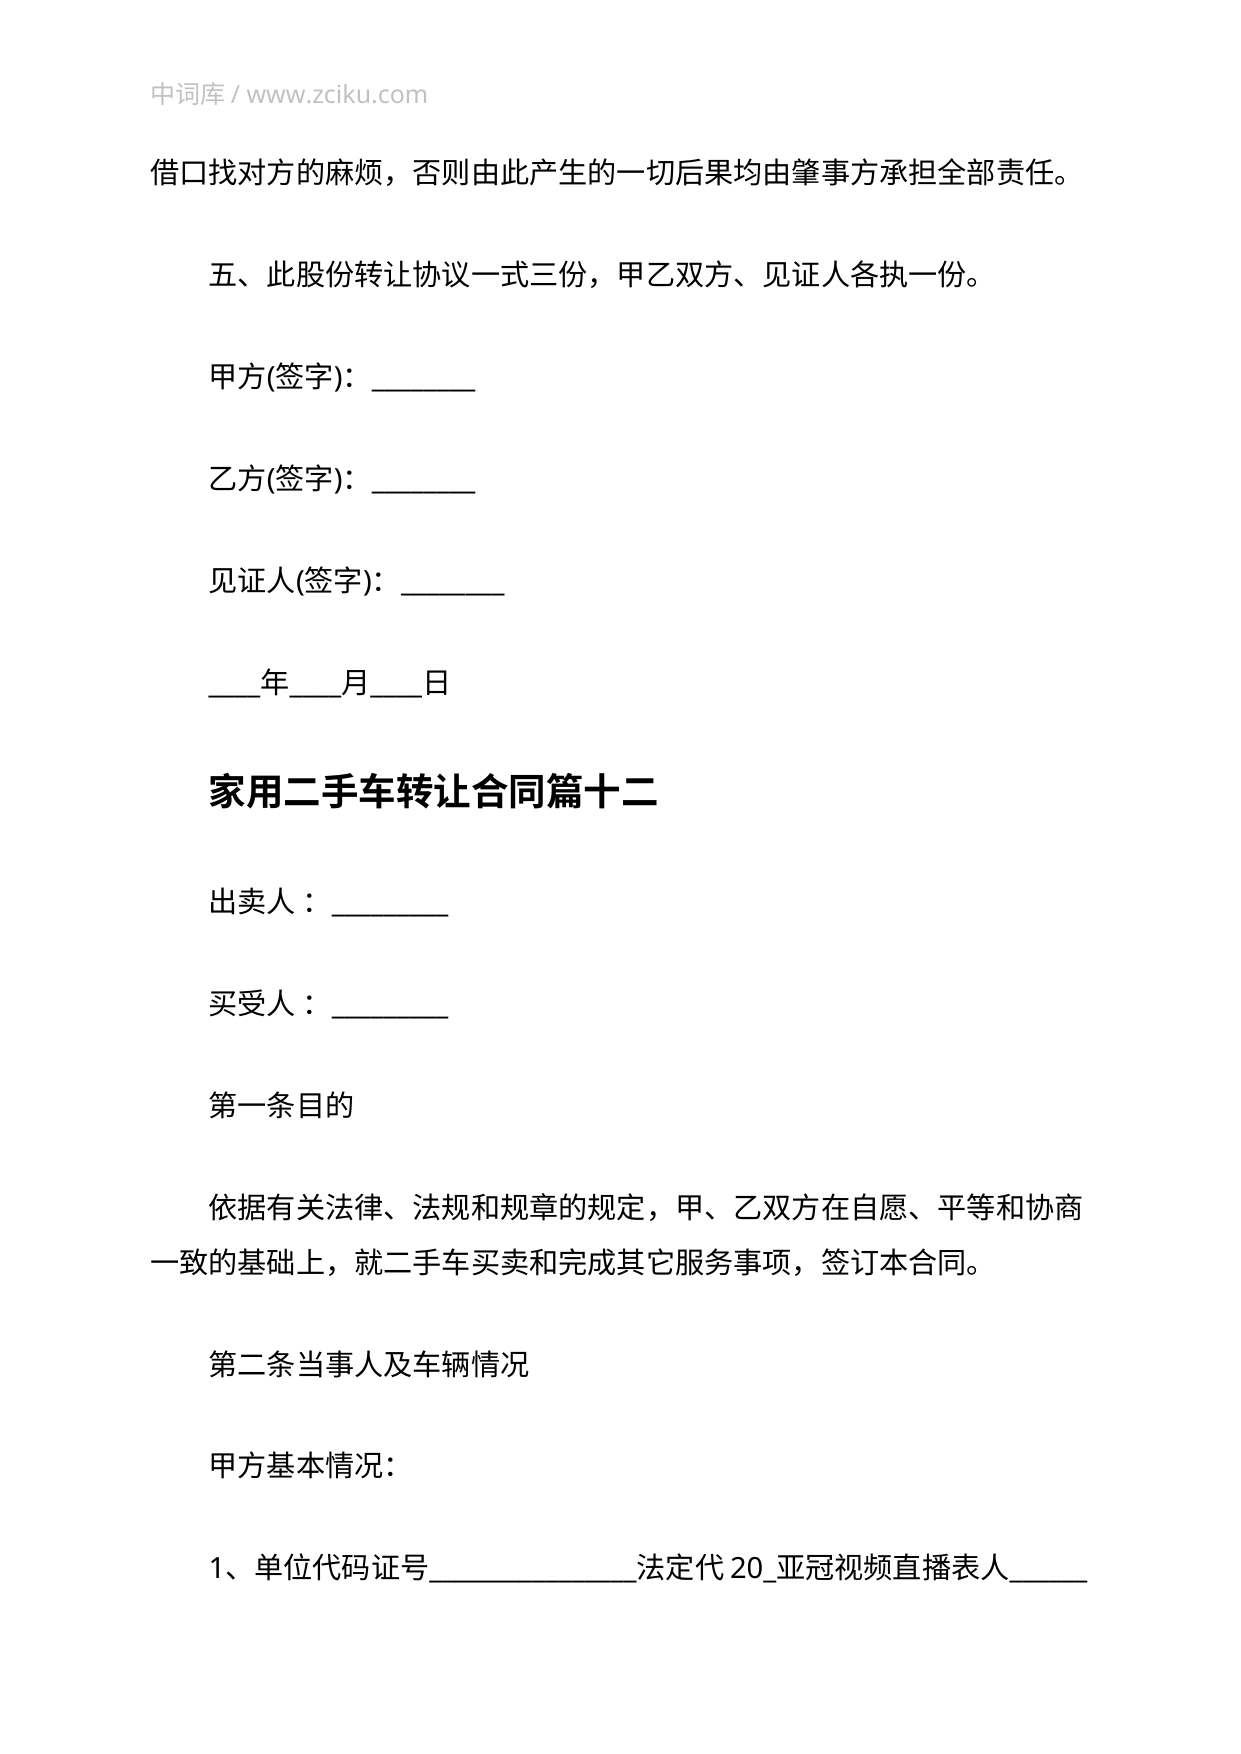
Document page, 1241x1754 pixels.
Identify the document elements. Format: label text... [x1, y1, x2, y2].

text ____年____月____日 [150, 659, 1090, 702]
text 买受人 ：_________ [150, 981, 1090, 1023]
text 乙方(签字)：________ [150, 456, 1090, 498]
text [150, 1545, 1090, 1587]
text 第一条目的 [150, 1083, 1090, 1125]
text 依据有关法律、法规和规章的规定，甲、乙双方在自愿、平等和协商一致的基础上，就二手车买卖和完成其它服务事项，签订本合同。 [150, 1184, 1090, 1282]
text 五、此股份转让协议一式三份，甲乙双方、见证人各执一份。 [150, 252, 1090, 294]
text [150, 150, 1090, 192]
text 甲方(签字)：________ [150, 353, 1090, 396]
text 出卖人 ：_________ [150, 879, 1090, 921]
text 甲方基本情况： [150, 1443, 1090, 1485]
text 见证人(签字)：________ [150, 557, 1090, 600]
text 家用二手车转让合同篇十二 [150, 761, 1090, 816]
text 第二条当事人及车辆情况 [150, 1341, 1090, 1383]
